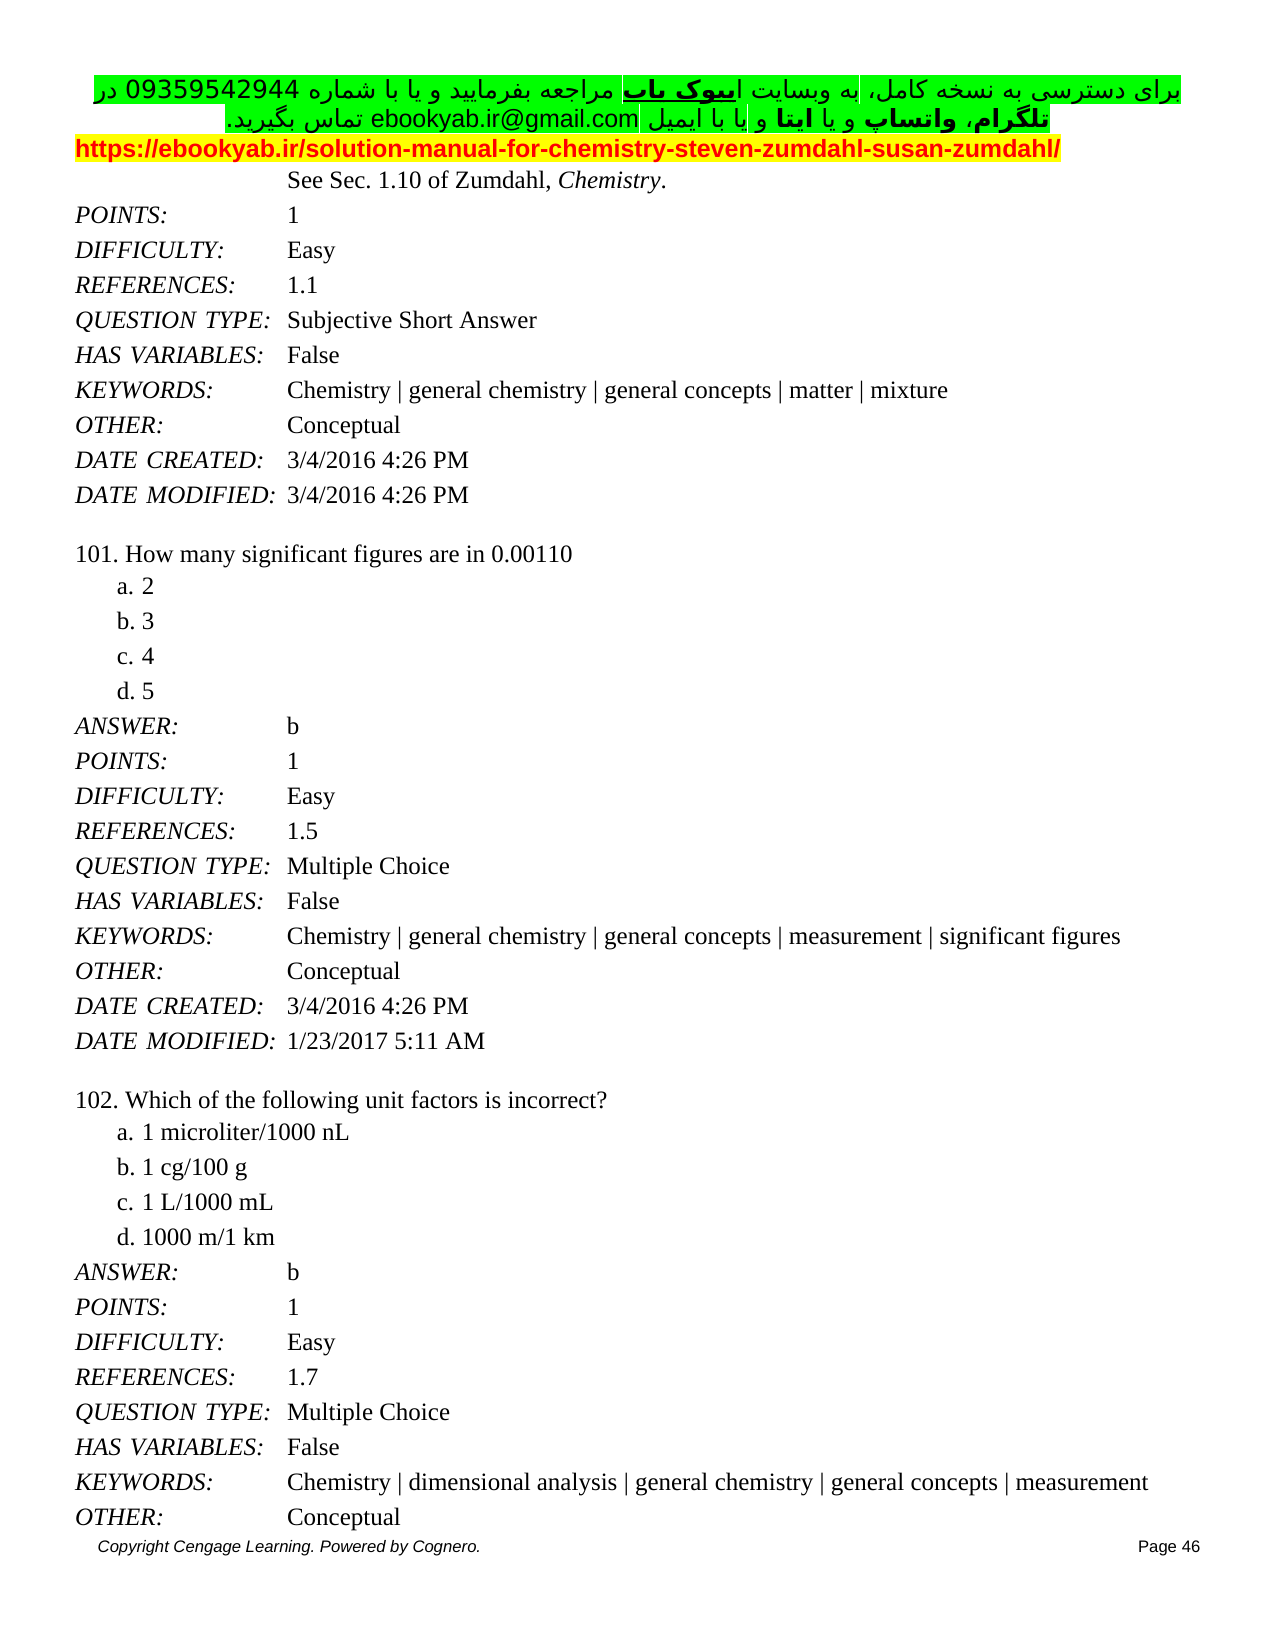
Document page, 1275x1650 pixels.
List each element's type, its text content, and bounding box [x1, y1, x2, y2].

table_header 101. How many significant figures are in 0.00110 [75, 539, 1200, 1058]
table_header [75, 162, 1200, 512]
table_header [75, 1085, 1200, 1534]
